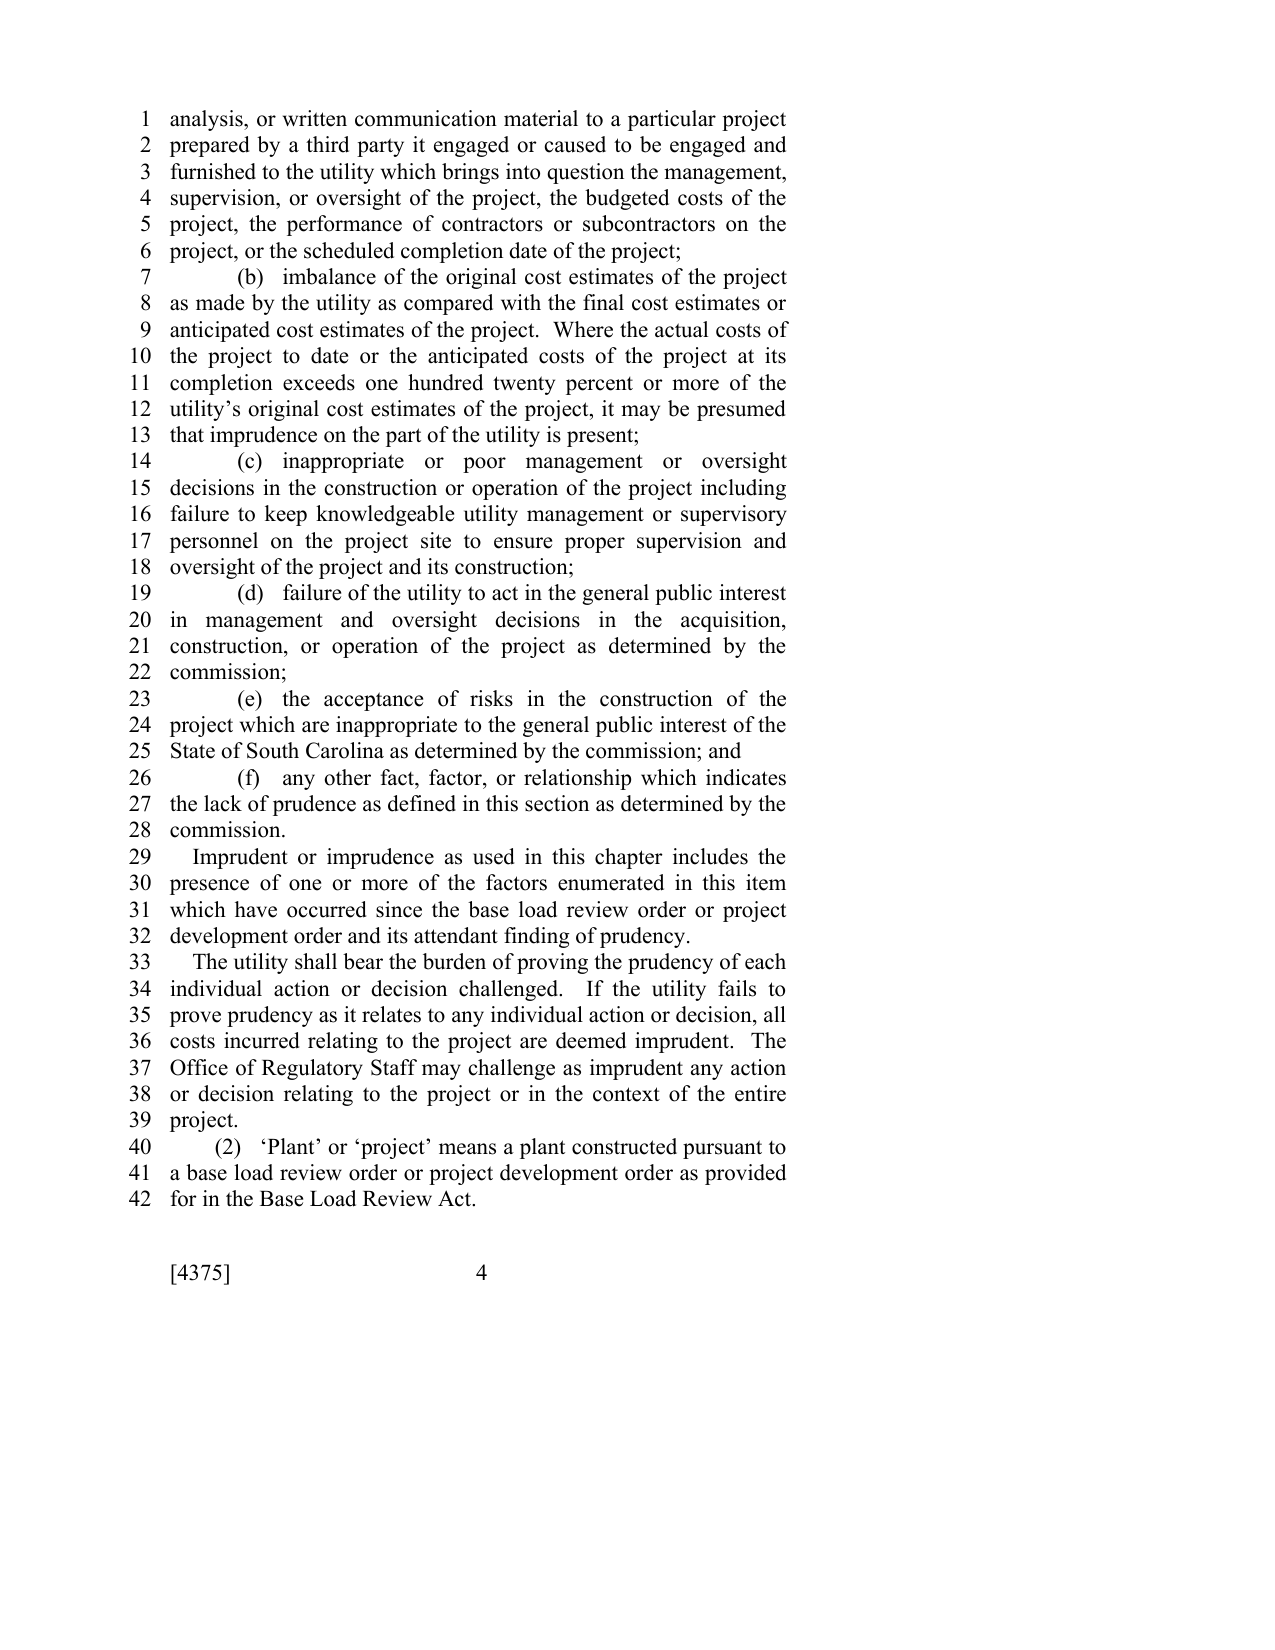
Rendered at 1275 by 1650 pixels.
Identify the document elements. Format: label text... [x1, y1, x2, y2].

text (2) ‘Plant’ or ‘project’ means a plant constructed pursuant to a base load review order or project development order as provided for in the Base Load Review Act. [169, 1133, 787, 1212]
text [169, 105, 787, 263]
text (b) imbalance of the original cost estimates of the project as made by the utility as compared with the final cost estimates or anticipated cost estimates of the project. Where the actual costs of the project to date or the anticipated costs of the project at its completion exceeds one hundred twenty percent or more of the utility’s original cost estimates of the project, it may be presumed that imprudence on the part of the utility is present; [169, 263, 787, 448]
text (f) any other fact, factor, or relationship which indicates the lack of prudence as defined in this section as determined by the commission. [169, 764, 787, 843]
text (c) inappropriate or poor management or oversight decisions in the construction or operation of the project including failure to keep knowledgeable utility management or supervisory personnel on the project site to ensure proper supervision and oversight of the project and its construction; [169, 448, 787, 579]
text (e) the acceptance of risks in the construction of the project which are inappropriate to the general public interest of the State of South Carolina as determined by the commission; and [169, 685, 787, 764]
text The utility shall bear the burden of proving the prudency of each individual action or decision challenged. If the utility fails to prove prudency as it relates to any individual action or decision, all costs incurred relating to the project are deemed imprudent. The Office of Regulatory Staff may challenge as imprudent any action or decision relating to the project or in the context of the entire project. [169, 948, 787, 1133]
text Imprudent or imprudence as used in this chapter includes the presence of one or more of the factors enumerated in this item which have occurred since the base load review order or project development order and its attendant finding of prudency. [169, 843, 787, 948]
text (d) failure of the utility to act in the general public interest in management and oversight decisions in the acquisition, construction, or operation of the project as determined by the commission; [169, 579, 787, 685]
